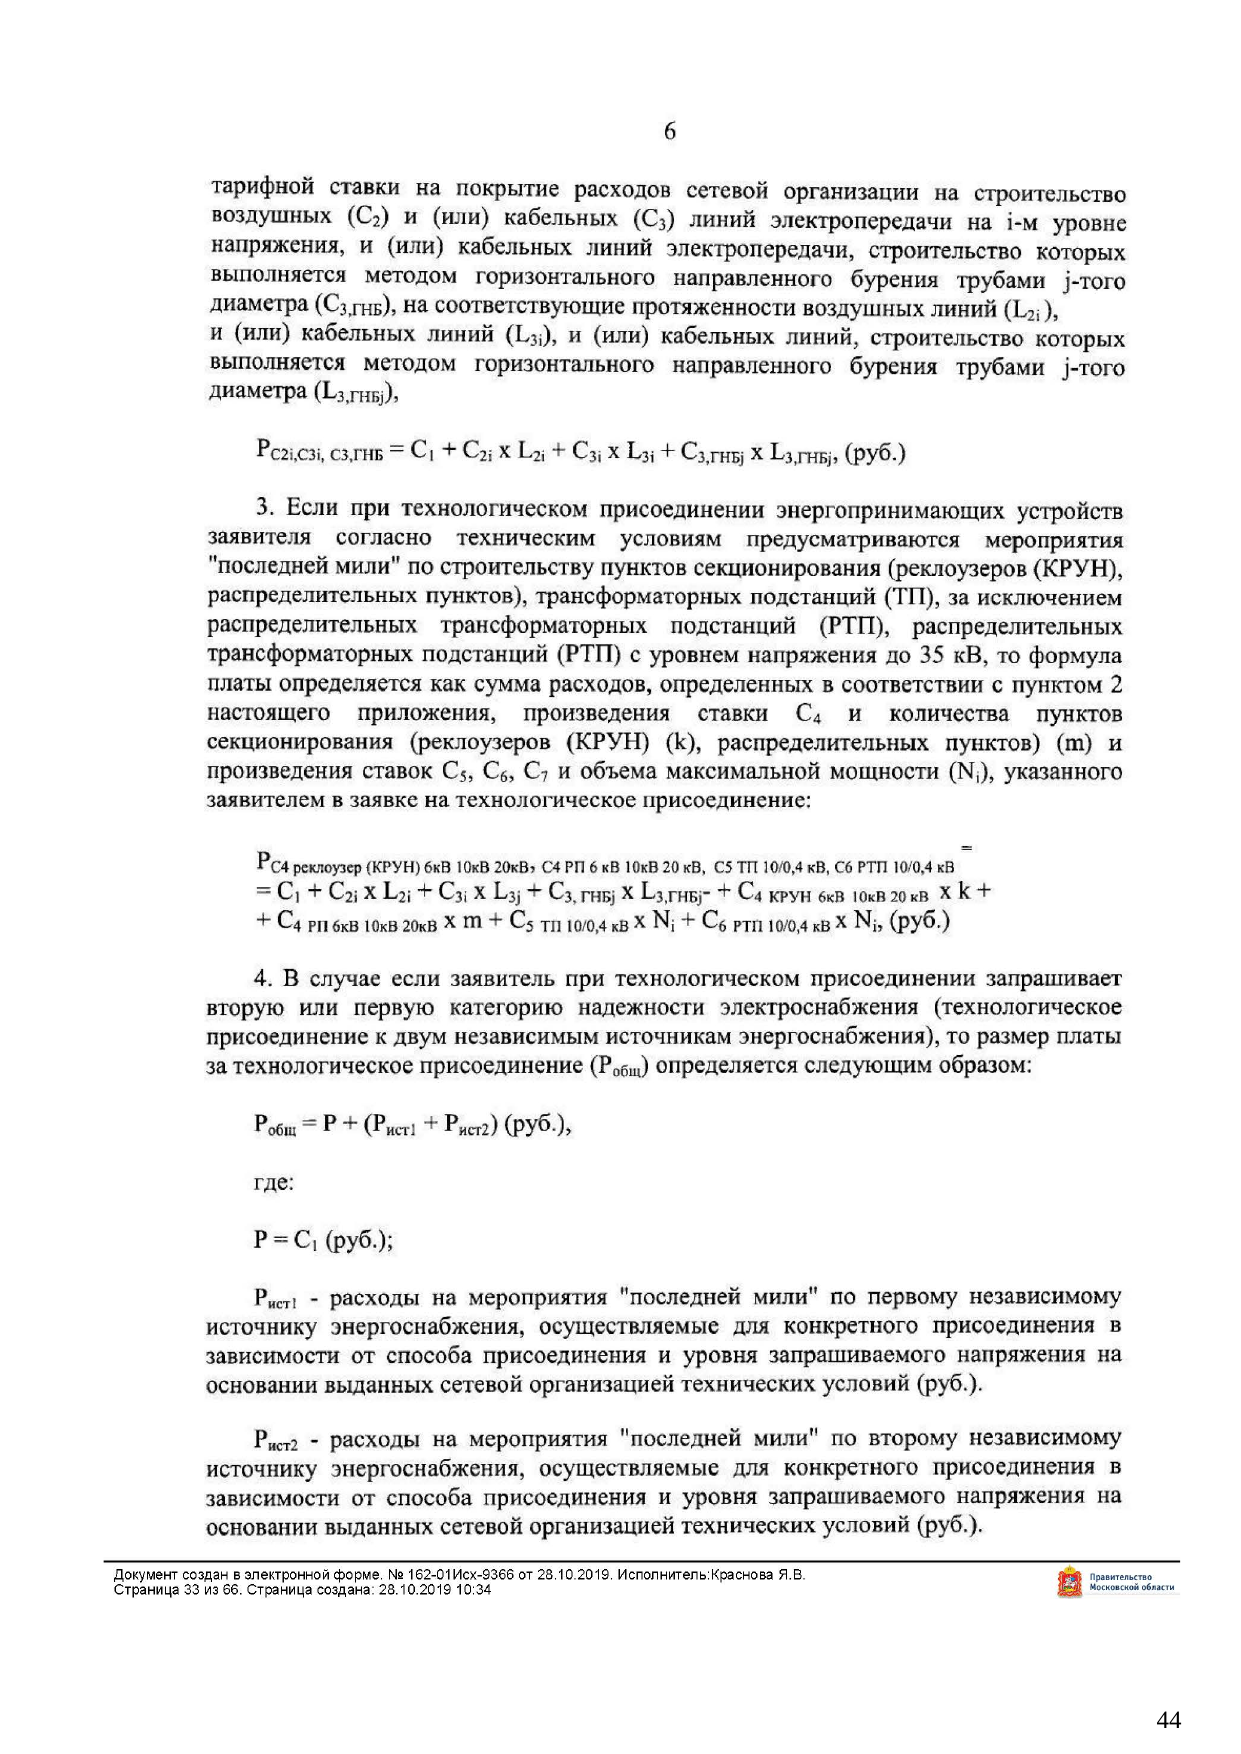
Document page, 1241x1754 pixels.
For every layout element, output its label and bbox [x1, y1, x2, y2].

picture [103, 88, 1181, 1612]
